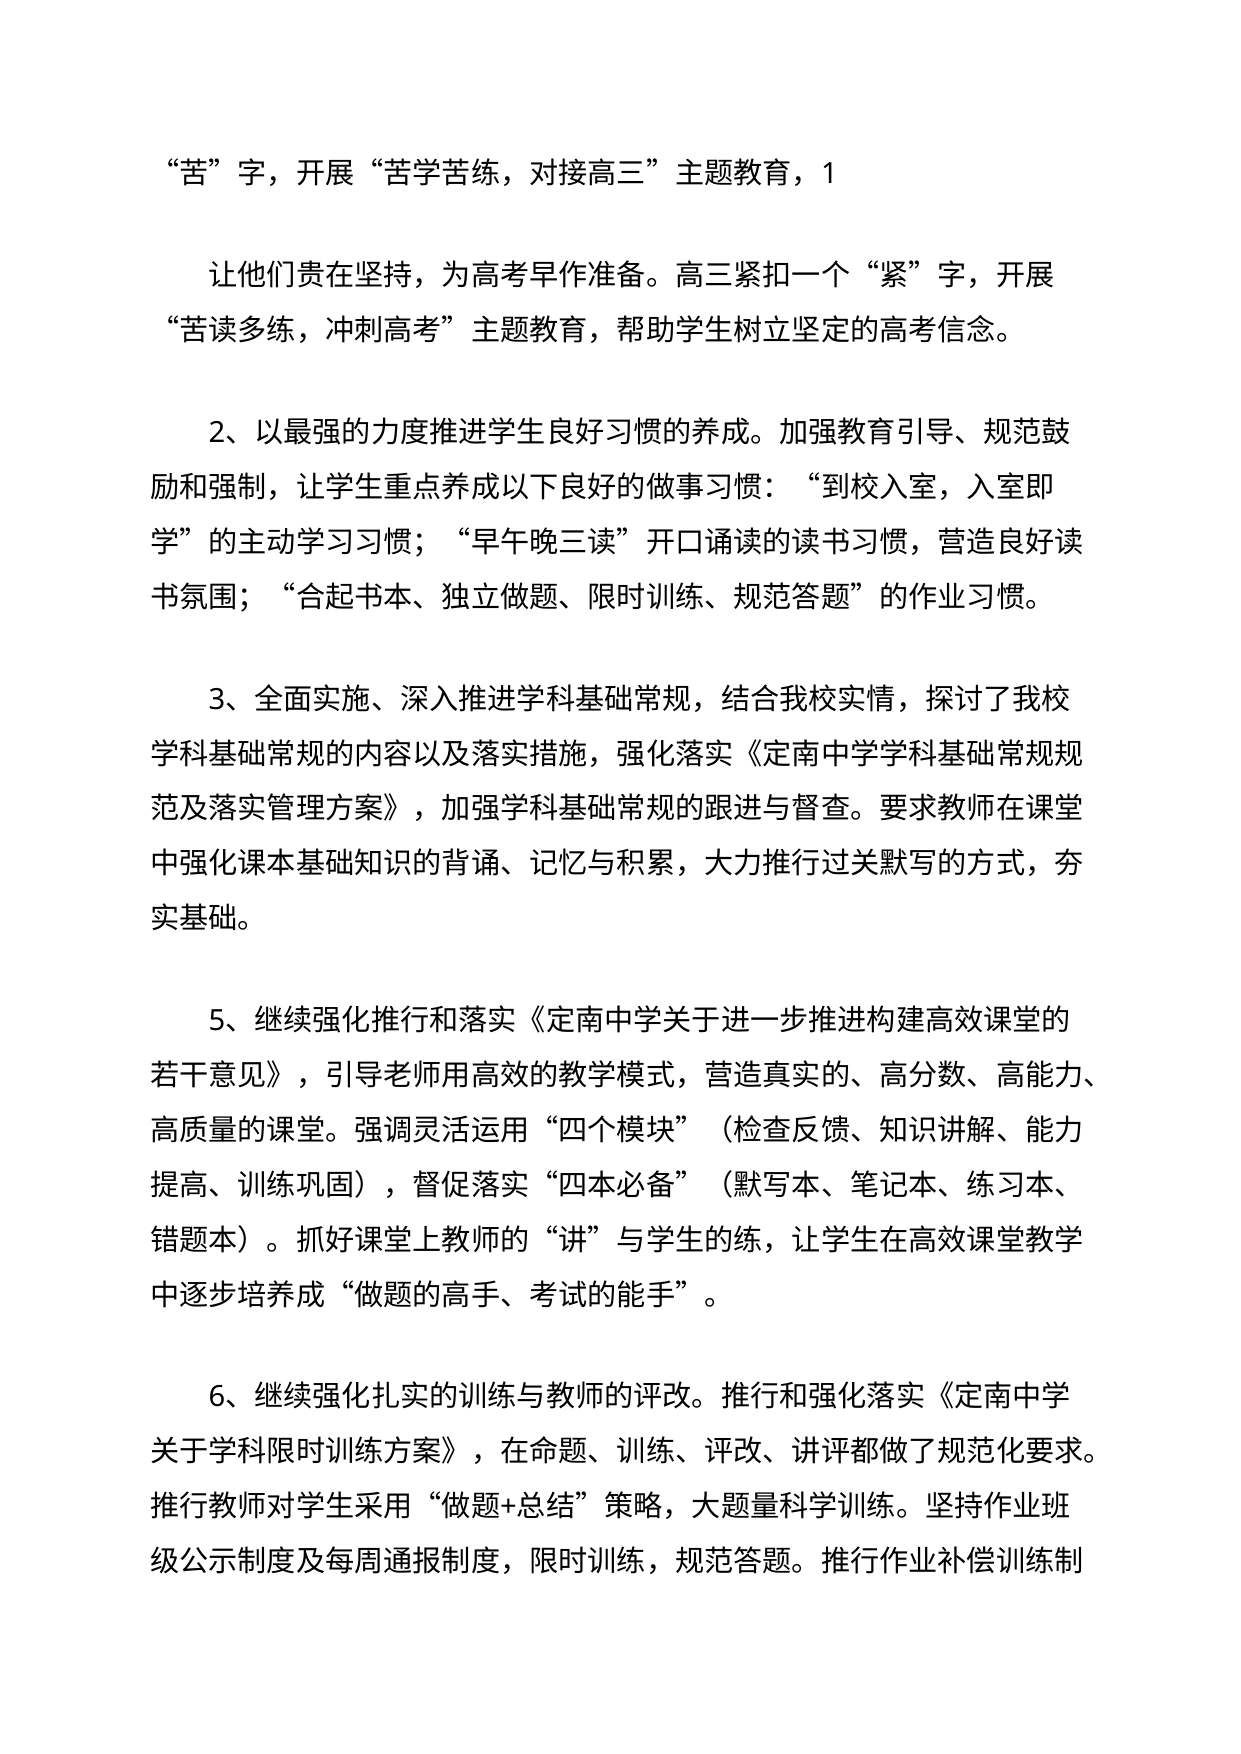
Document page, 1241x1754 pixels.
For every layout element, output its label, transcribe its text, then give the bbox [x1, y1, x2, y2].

text 2、以最强的力度推进学生良好习惯的养成。加强教育引导、规范鼓励和强制，让学生重点养成以下良好的做事习惯：“到校入室，入室即学”的主动学习习惯；“早午晚三读”开口诵读的读书习惯，营造良好读书氛围；“合起书本、独立做题、限时训练、规范答题”的作业习惯。 [150, 409, 1090, 616]
text 让他们贵在坚持，为高考早作准备。高三紧扣一个“紧”字，开展“苦读多练，冲刺高考”主题教育，帮助学生树立坚定的高考信念。 [150, 252, 1090, 349]
text 5、继续强化推行和落实《定南中学关于进一步推进构建高效课堂的若干意见》，引导老师用高效的教学模式，营造真实的、高分数、高能力、高质量的课堂。强调灵活运用“四个模块”（检查反馈、知识讲解、能力提高、训练巩固），督促落实“四本必备”（默写本、笔记本、练习本、错题本）。抓好课堂上教师的“讲”与学生的练，让学生在高效课堂教学中逐步培养成“做题的高手、考试的能手”。 [150, 997, 1090, 1313]
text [150, 1373, 1090, 1580]
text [150, 150, 1090, 192]
text 3、全面实施、深入推进学科基础常规，结合我校实情，探讨了我校学科基础常规的内容以及落实措施，强化落实《定南中学学科基础常规规范及落实管理方案》，加强学科基础常规的跟进与督查。要求教师在课堂中强化课本基础知识的背诵、记忆与积累，大力推行过关默写的方式，夯实基础。 [150, 675, 1090, 937]
